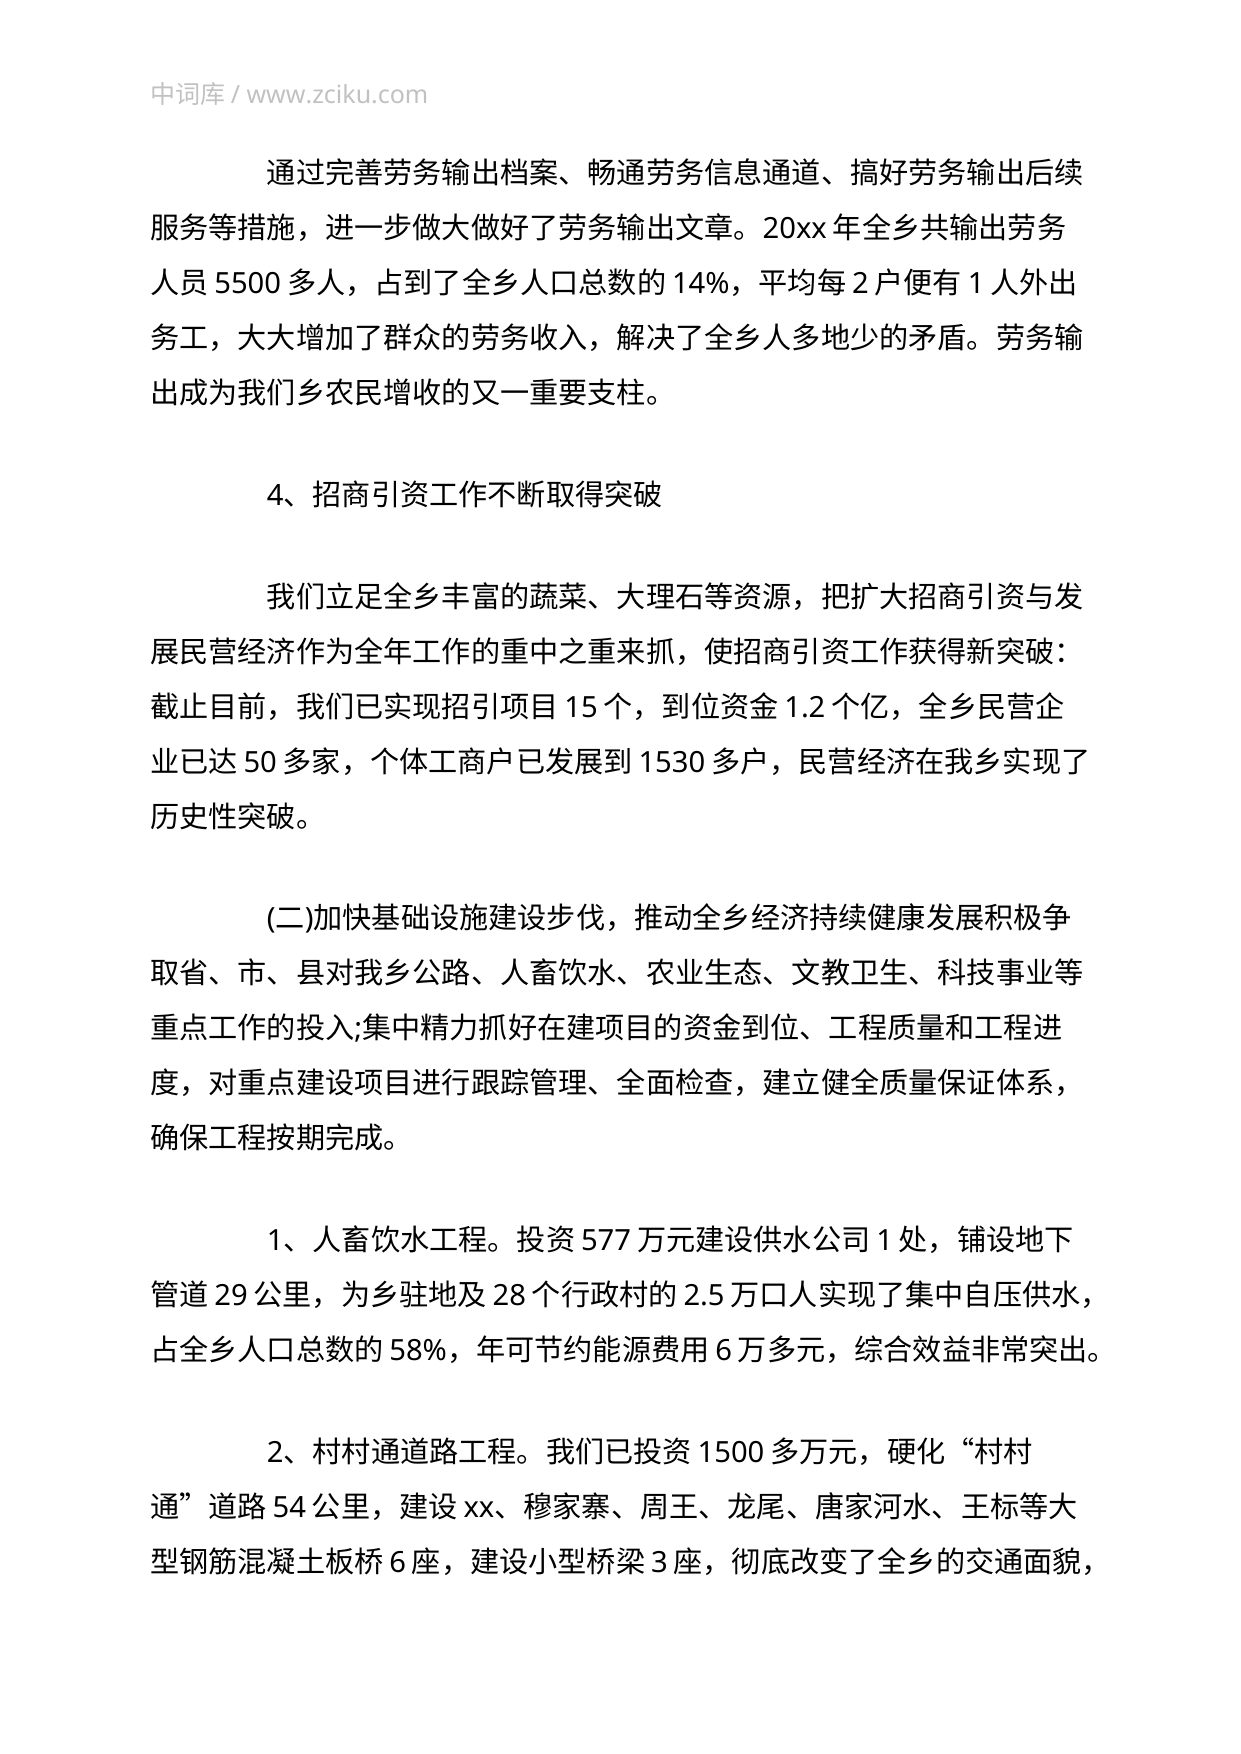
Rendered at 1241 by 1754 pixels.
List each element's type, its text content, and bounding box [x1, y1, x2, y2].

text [150, 1429, 1090, 1581]
text 通过完善劳务输出档案、畅通劳务信息通道、搞好劳务输出后续服务等措施，进一步做大做好了劳务输出文章。20xx年全乡共输出劳务人员5500多人，占到了全乡人口总数的14%，平均每2户便有1人外出务工，大大增加了群众的劳务收入，解决了全乡人多地少的矛盾。劳务输出成为我们乡农民增收的又一重要支柱。 [150, 150, 1090, 412]
text 我们立足全乡丰富的蔬菜、大理石等资源，把扩大招商引资与发展民营经济作为全年工作的重中之重来抓，使招商引资工作获得新突破：截止目前，我们已实现招引项目15个，到位资金1.2个亿，全乡民营企业已达50多家，个体工商户已发展到1530多户，民营经济在我乡实现了历史性突破。 [150, 573, 1090, 836]
text 1、人畜饮水工程。投资577万元建设供水公司1处，铺设地下管道29公里，为乡驻地及28个行政村的2.5万口人实现了集中自压供水，占全乡人口总数的58%，年可节约能源费用6万多元，综合效益非常突出。 [150, 1217, 1090, 1369]
text 4、招商引资工作不断取得突破 [150, 472, 1090, 514]
text (二)加快基础设施建设步伐，推动全乡经济持续健康发展积极争取省、市、县对我乡公路、人畜饮水、农业生态、文教卫生、科技事业等重点工作的投入;集中精力抓好在建项目的资金到位、工程质量和工程进度，对重点建设项目进行跟踪管理、全面检查，建立健全质量保证体系，确保工程按期完成。 [150, 895, 1090, 1157]
